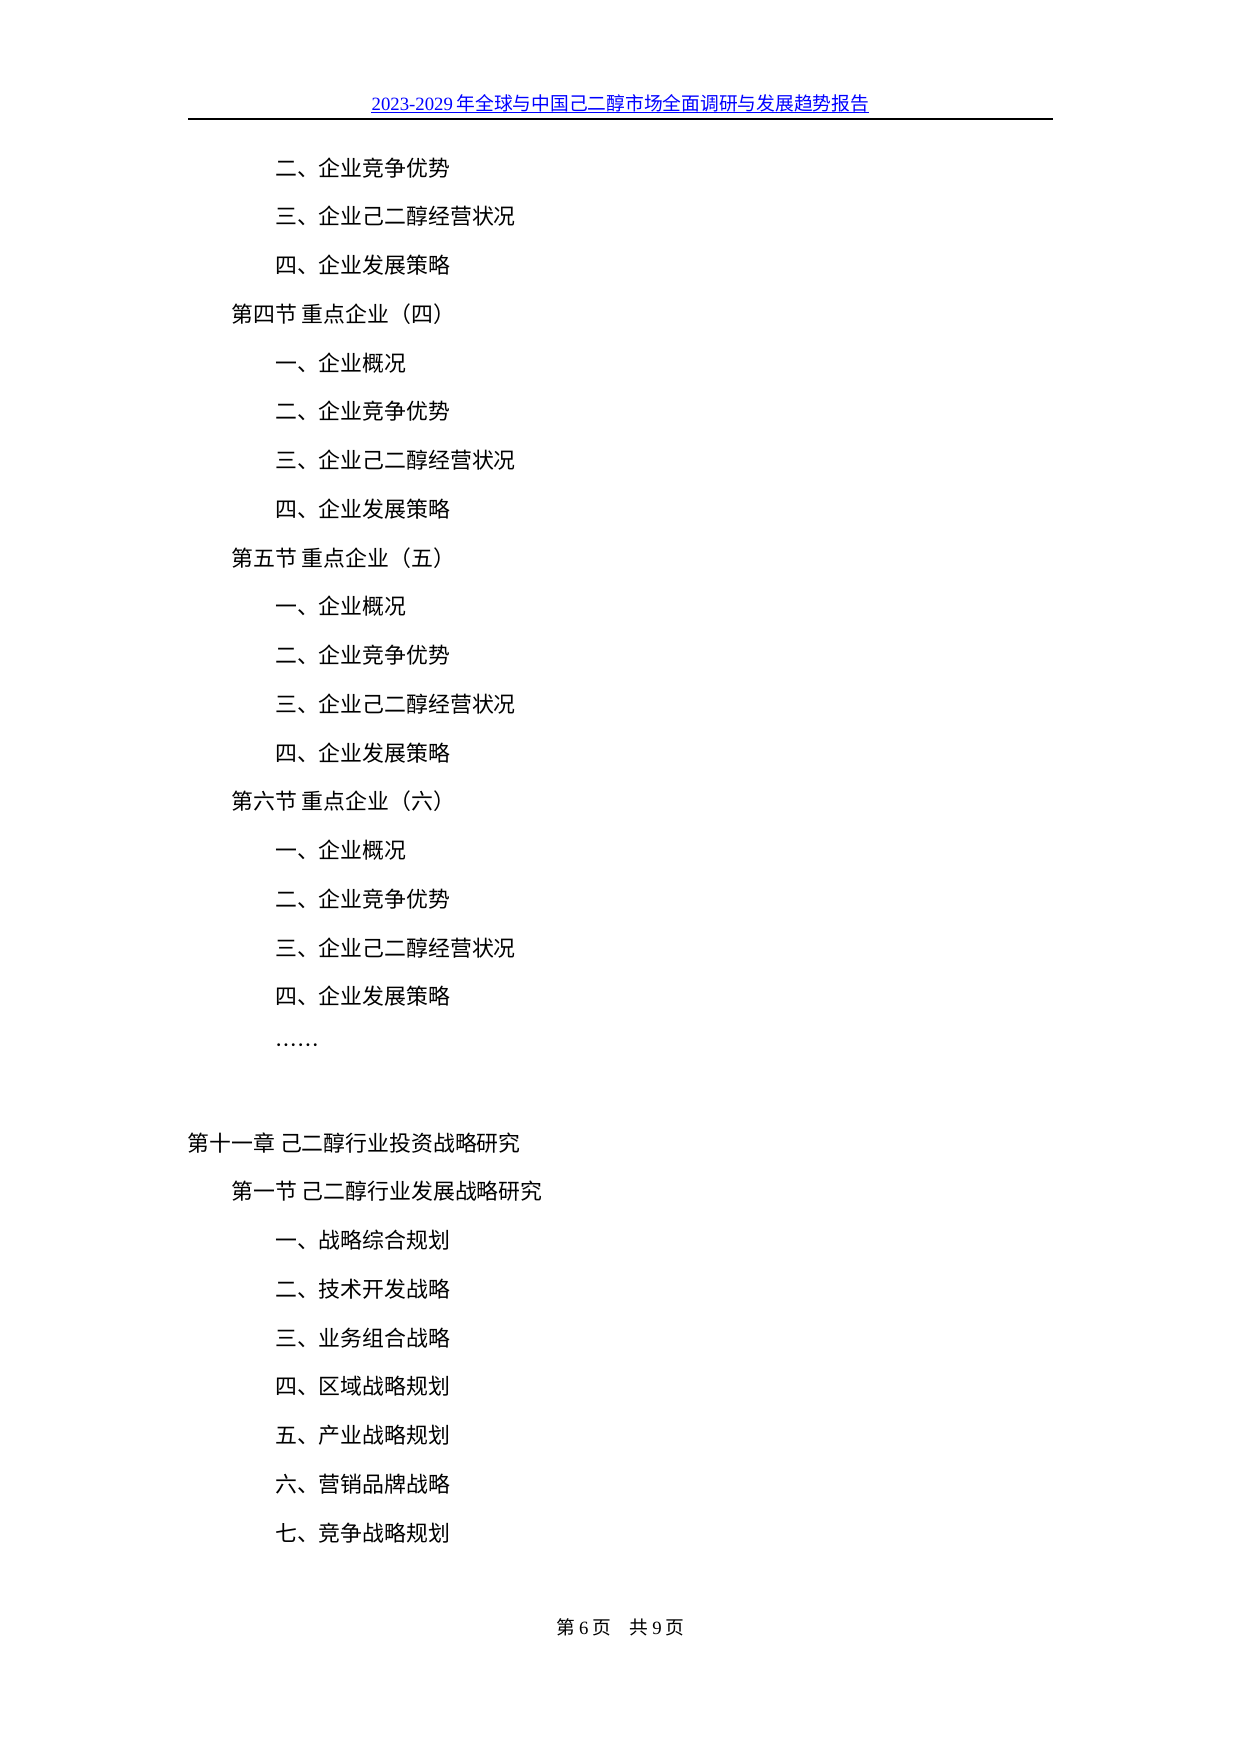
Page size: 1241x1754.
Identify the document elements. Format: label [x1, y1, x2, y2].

text [187, 150, 1053, 1548]
